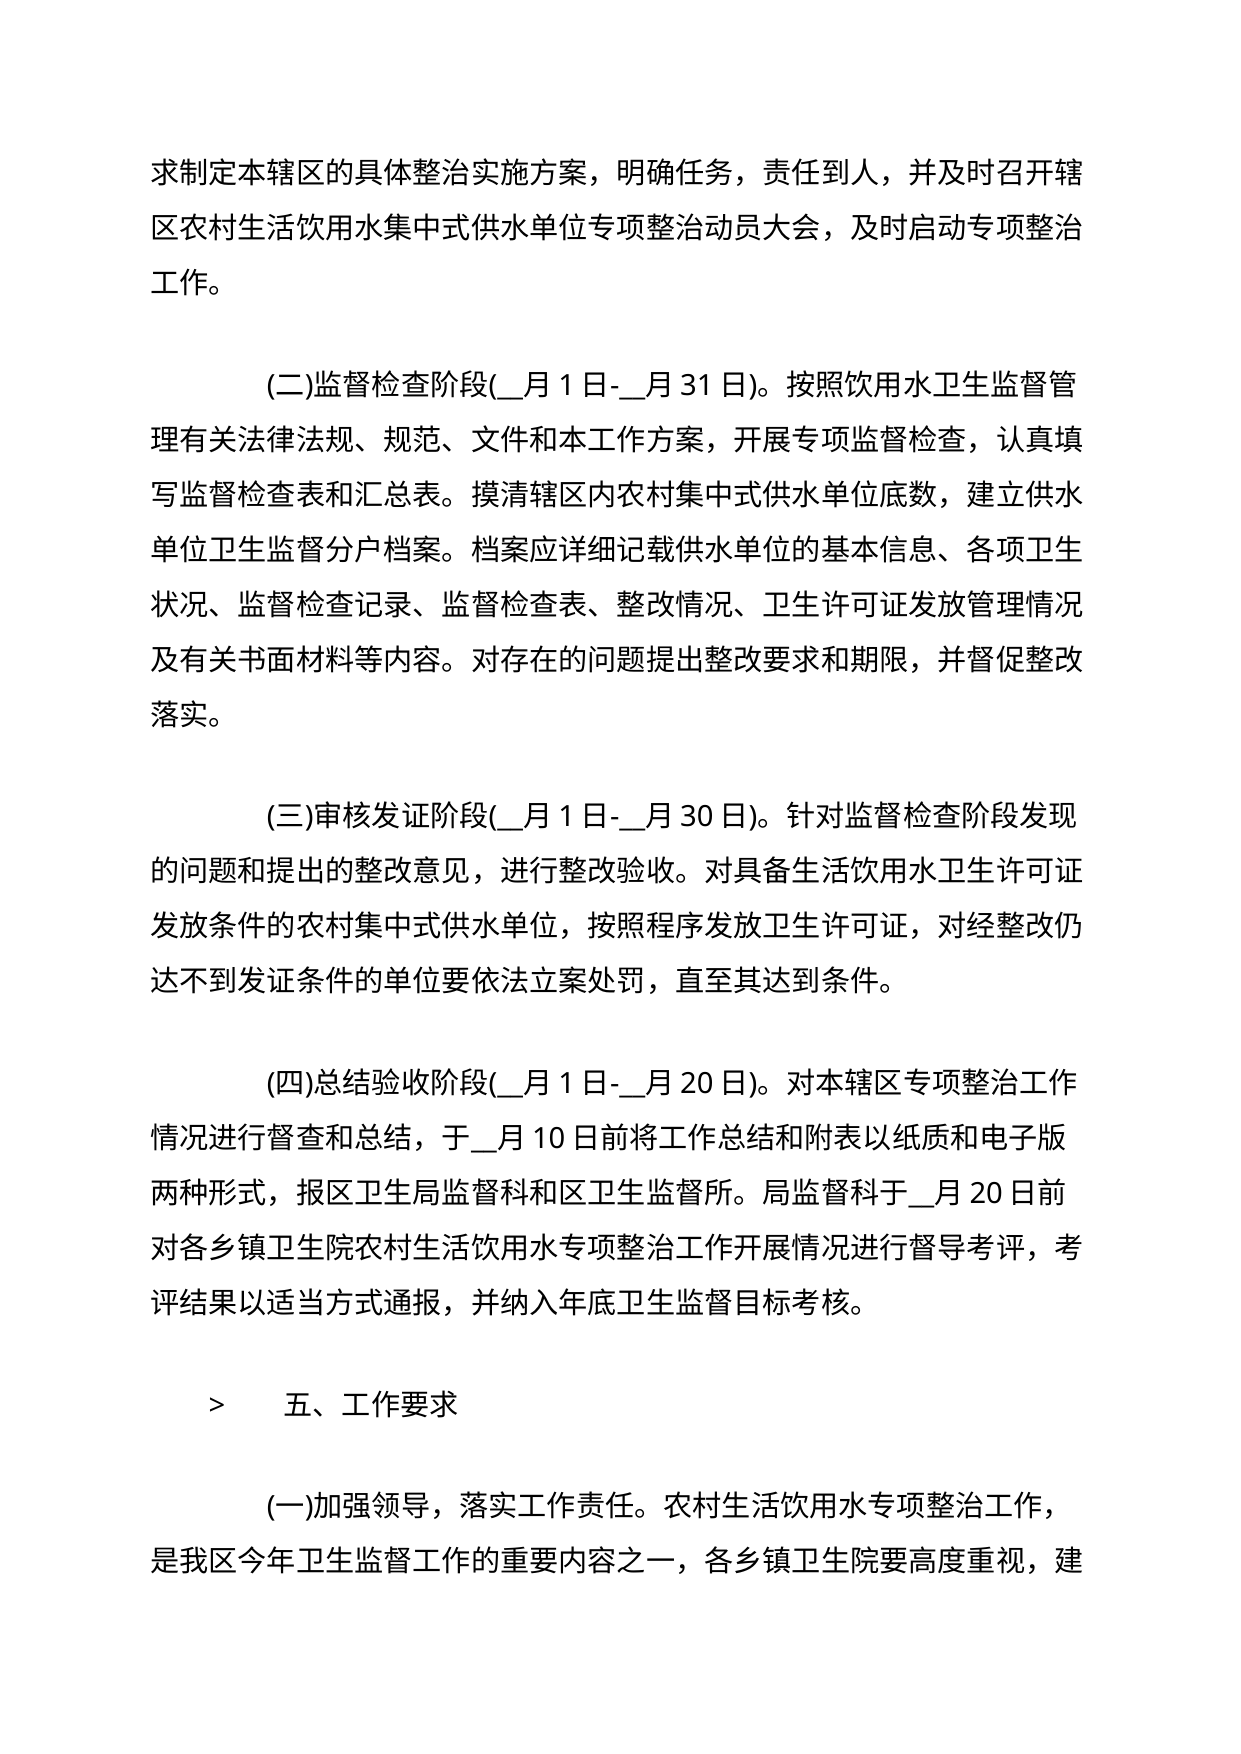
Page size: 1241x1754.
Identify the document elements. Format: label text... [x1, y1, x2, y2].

text > 五、工作要求 [150, 1381, 1090, 1423]
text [150, 1483, 1090, 1580]
text (三)审核发证阶段(__月1日-__月30日)。针对监督检查阶段发现的问题和提出的整改意见，进行整改验收。对具备生活饮用水卫生许可证发放条件的农村集中式供水单位，按照程序发放卫生许可证，对经整改仍达不到发证条件的单位要依法立案处罚，直至其达到条件。 [150, 793, 1090, 1000]
text (二)监督检查阶段(__月1日-__月31日)。按照饮用水卫生监督管理有关法律法规、规范、文件和本工作方案，开展专项监督检查，认真填写监督检查表和汇总表。摸清辖区内农村集中式供水单位底数，建立供水单位卫生监督分户档案。档案应详细记载供水单位的基本信息、各项卫生状况、监督检查记录、监督检查表、整改情况、卫生许可证发放管理情况及有关书面材料等内容。对存在的问题提出整改要求和期限，并督促整改落实。 [150, 362, 1090, 733]
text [150, 150, 1090, 302]
text (四)总结验收阶段(__月1日-__月20日)。对本辖区专项整治工作情况进行督查和总结，于__月10日前将工作总结和附表以纸质和电子版两种形式，报区卫生局监督科和区卫生监督所。局监督科于__月20日前对各乡镇卫生院农村生活饮用水专项整治工作开展情况进行督导考评，考评结果以适当方式通报，并纳入年底卫生监督目标考核。 [150, 1059, 1090, 1322]
